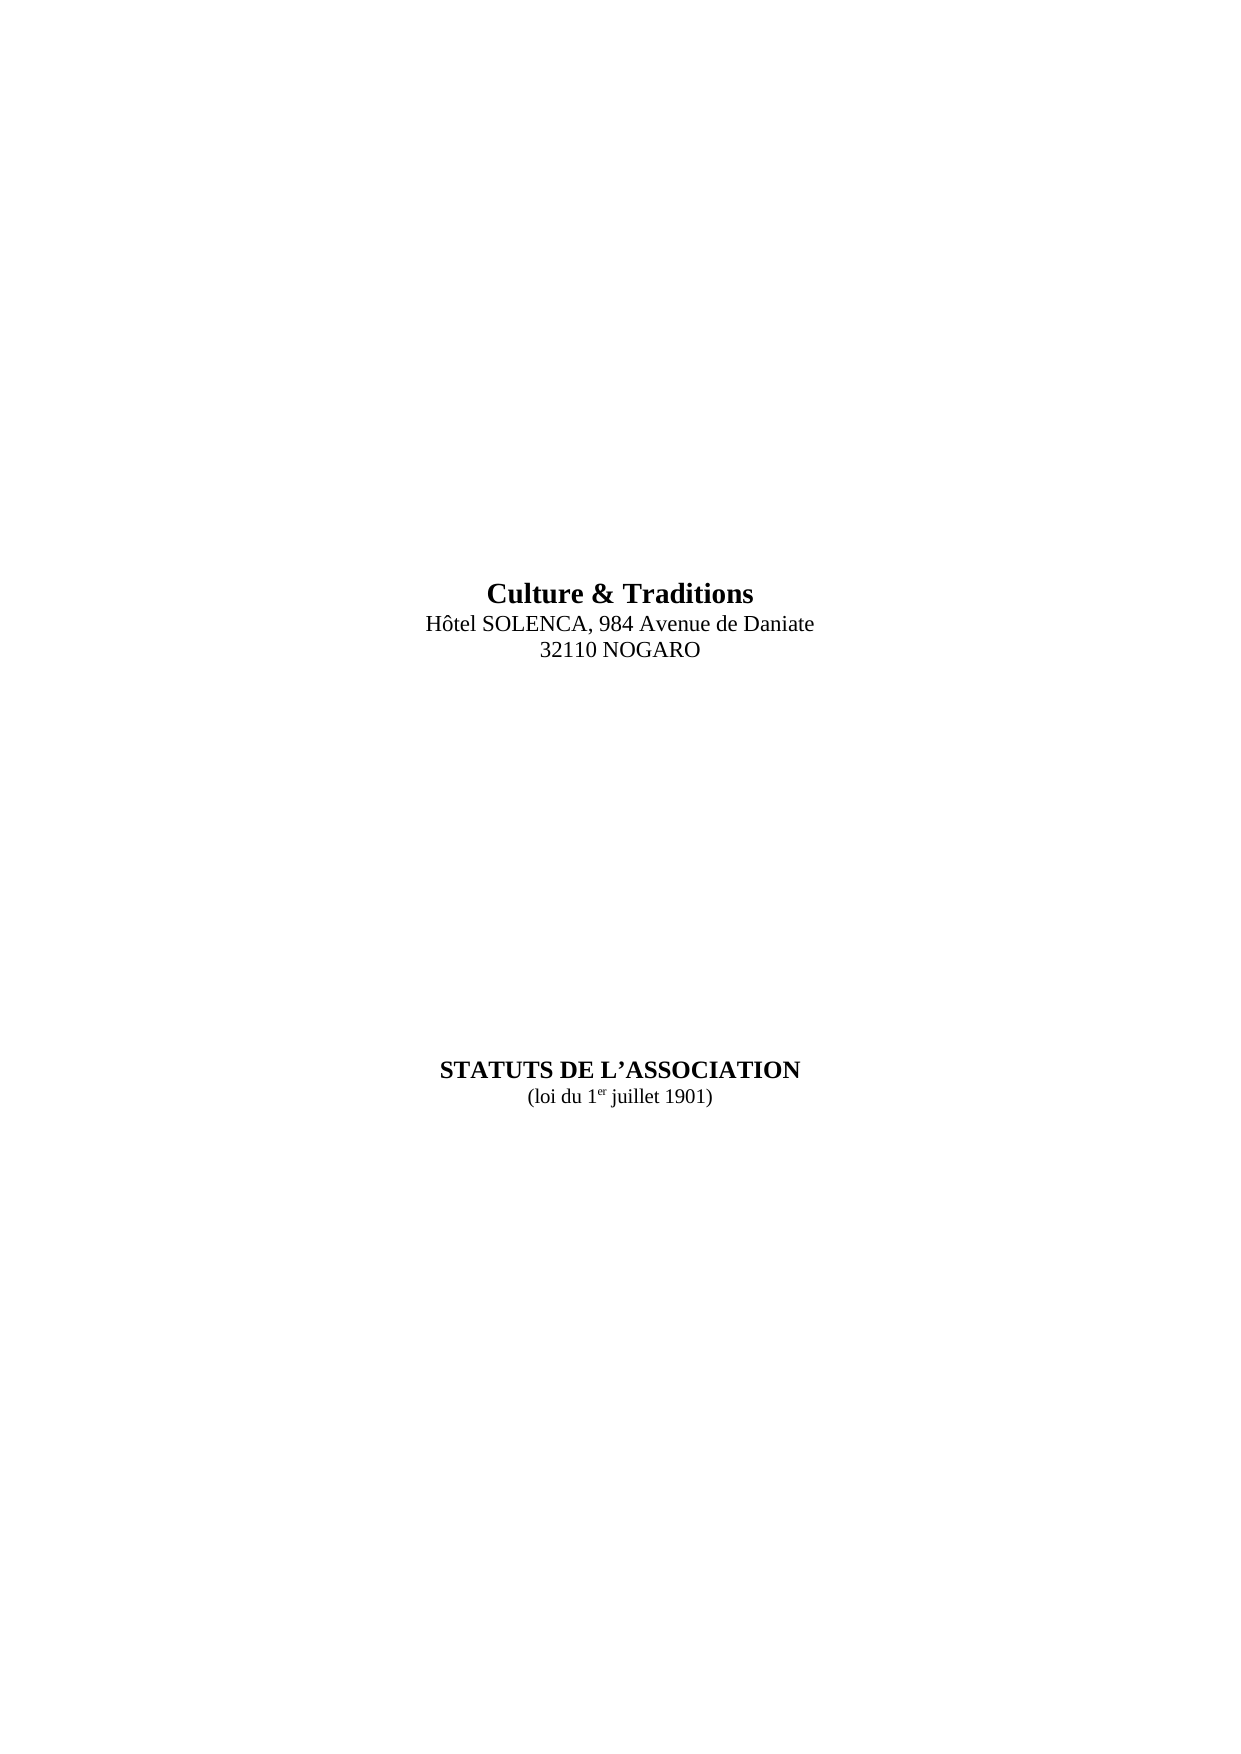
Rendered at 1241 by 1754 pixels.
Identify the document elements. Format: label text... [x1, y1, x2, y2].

text (loi du 1er juillet 1901) [148, 1084, 1093, 1108]
subtitle STATUTS DE L’ASSOCIATION [148, 1055, 1093, 1084]
text Culture & Traditions Hôtel SOLENCA, 984 Avenue de Daniate [148, 577, 1093, 636]
text 32110 NOGARO [148, 636, 1093, 663]
